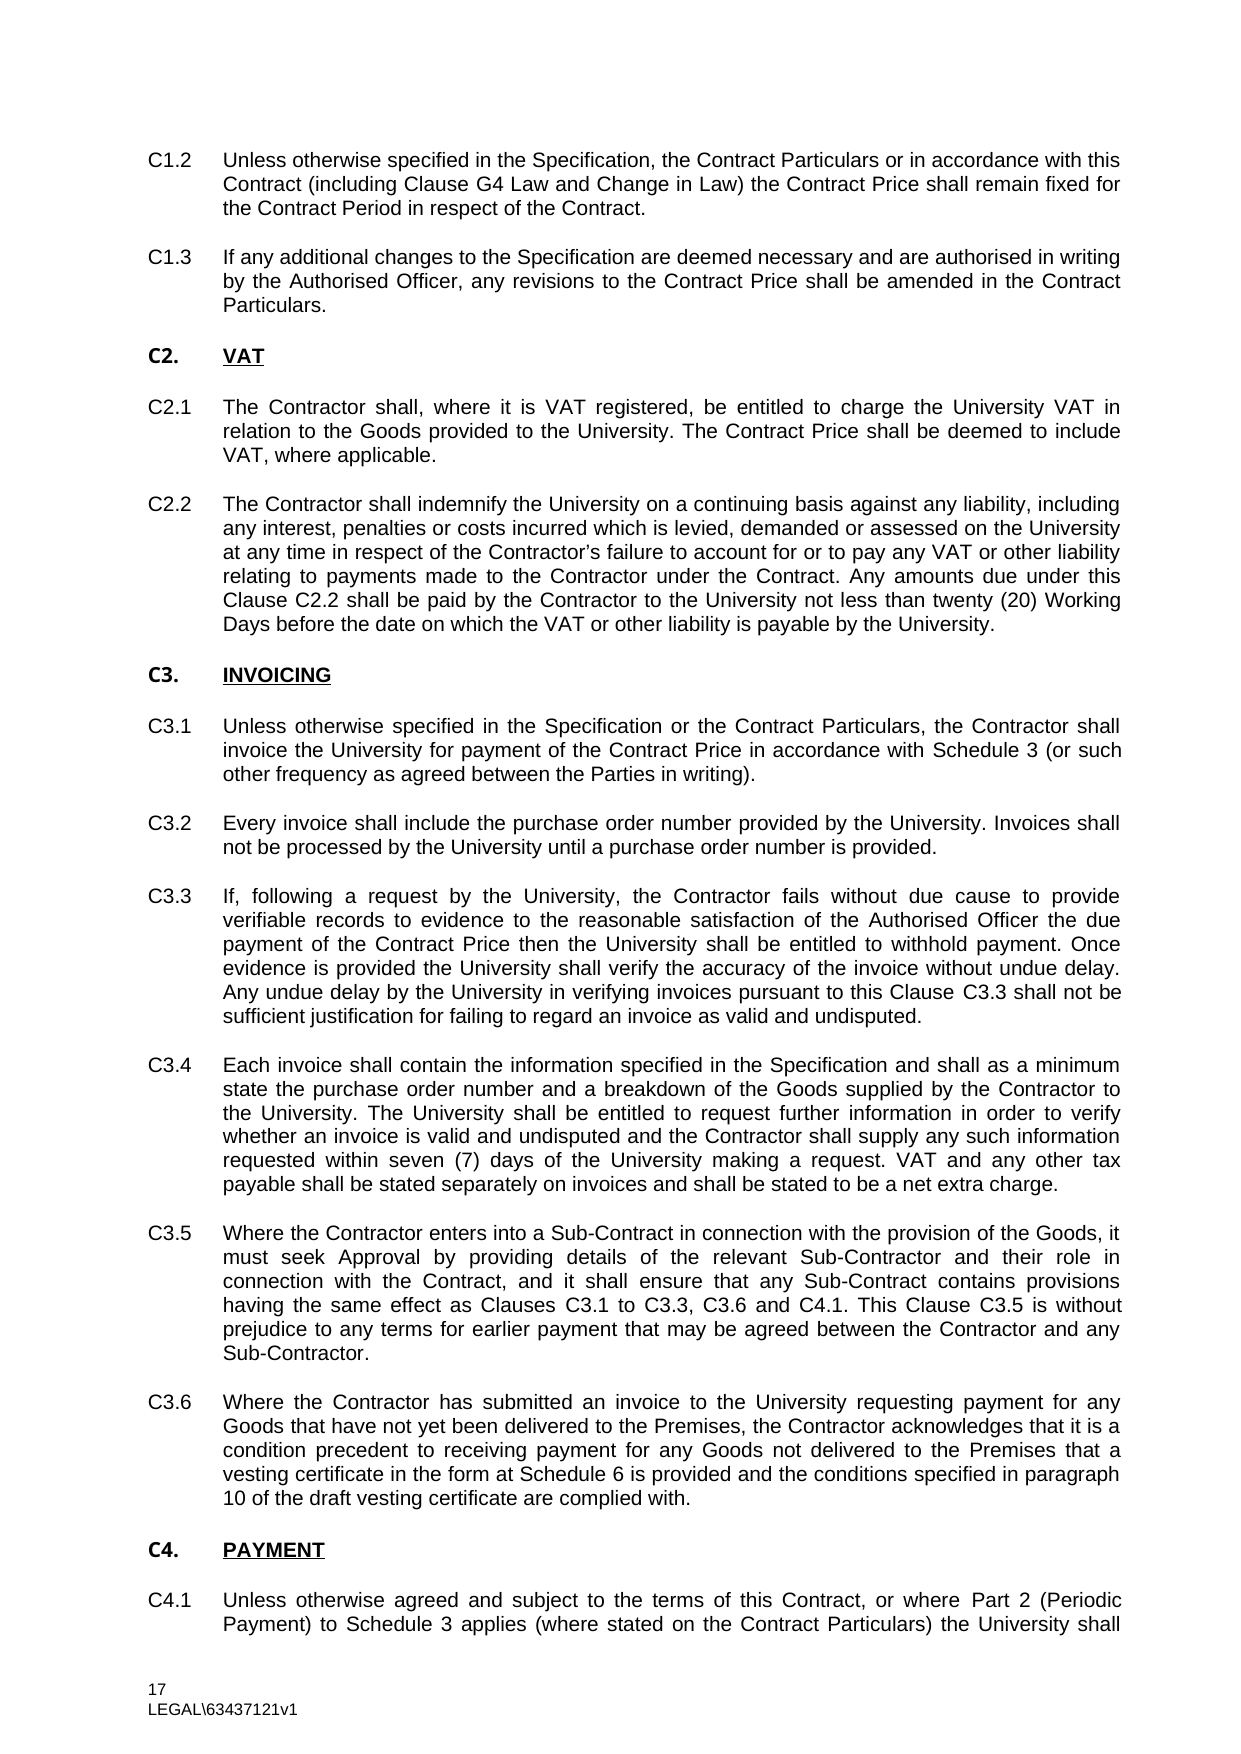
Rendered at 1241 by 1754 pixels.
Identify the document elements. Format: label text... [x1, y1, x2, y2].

list PAYMENT [148, 1535, 1122, 1563]
list The Contractor shall indemnify the University on a continuing basis against any liability, including any interest, penalties or costs incurred which is levied, demanded or assessed on the University at any time in respect of the Contractor’s failure to account for or to pay any VAT or other liability relating to payments made to the Contractor under the Contract. Any amounts due under this Clause C2.2 shall be paid by the Contractor to the University not less than twenty (20) Working Days before the date on which the VAT or other liability is payable by the University. [148, 492, 1122, 636]
list Where the Contractor enters into a Sub-Contract in connection with the provision of the Goods, it must seek Approval by providing details of the relevant Sub-Contractor and their role in connection with the Contract, and it shall ensure that any Sub-Contract contains provisions having the same effect as Clauses C3.1 to C3.3, C3.6 and C4.1. This Clause C3.5 is without prejudice to any terms for earlier payment that may be agreed between the Contractor and any Sub-Contractor. [148, 1221, 1122, 1365]
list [148, 1588, 1122, 1636]
list INVOICING [148, 661, 1122, 689]
list Unless otherwise specified in the Specification or the Contract Particulars, the Contractor shall invoice the University for payment of the Contract Price in accordance with Schedule 3 (or such other frequency as agreed between the Parties in writing). [148, 714, 1122, 786]
list The Contractor shall, where it is VAT registered, be entitled to charge the University VAT in relation to the Goods provided to the University. The Contract Price shall be deemed to include VAT, where applicable. [148, 395, 1122, 467]
list Unless otherwise specified in the Specification, the Contract Particulars or in accordance with this Contract (including Clause G4 Law and Change in Law) the Contract Price shall remain fixed for the Contract Period in respect of the Contract. [148, 148, 1122, 219]
list VAT [148, 341, 1122, 370]
list If, following a request by the University, the Contractor fails without due cause to provide verifiable records to evidence to the reasonable satisfaction of the Authorised Officer the due payment of the Contract Price then the University shall be entitled to withhold payment. Once evidence is provided the University shall verify the accuracy of the invoice without undue delay. Any undue delay by the University in verifying invoices pursuant to this Clause C3.3 shall not be sufficient justification for failing to regard an invoice as valid and undisputed. [148, 884, 1122, 1027]
list Each invoice shall contain the information specified in the Specification and shall as a minimum state the purchase order number and a breakdown of the Goods supplied by the Contractor to the University. The University shall be entitled to request further information in order to verify whether an invoice is valid and undisputed and the Contractor shall supply any such information requested within seven (7) days of the University making a request. VAT and any other tax payable shall be stated separately on invoices and shall be stated to be a net extra charge. [148, 1052, 1122, 1196]
list Where the Contractor has submitted an invoice to the University requesting payment for any Goods that have not yet been delivered to the Premises, the Contractor acknowledges that it is a condition precedent to receiving payment for any Goods not delivered to the Premises that a vesting certificate in the form at Schedule 6 is provided and the conditions specified in paragraph 10 of the draft vesting certificate are complied with. [148, 1390, 1122, 1510]
list If any additional changes to the Specification are deemed necessary and are authorised in writing by the Authorised Officer, any revisions to the Contract Price shall be amended in the Contract Particulars. [148, 244, 1122, 316]
list Every invoice shall include the purchase order number provided by the University. Invoices shall not be processed by the University until a purchase order number is provided. [148, 811, 1122, 859]
